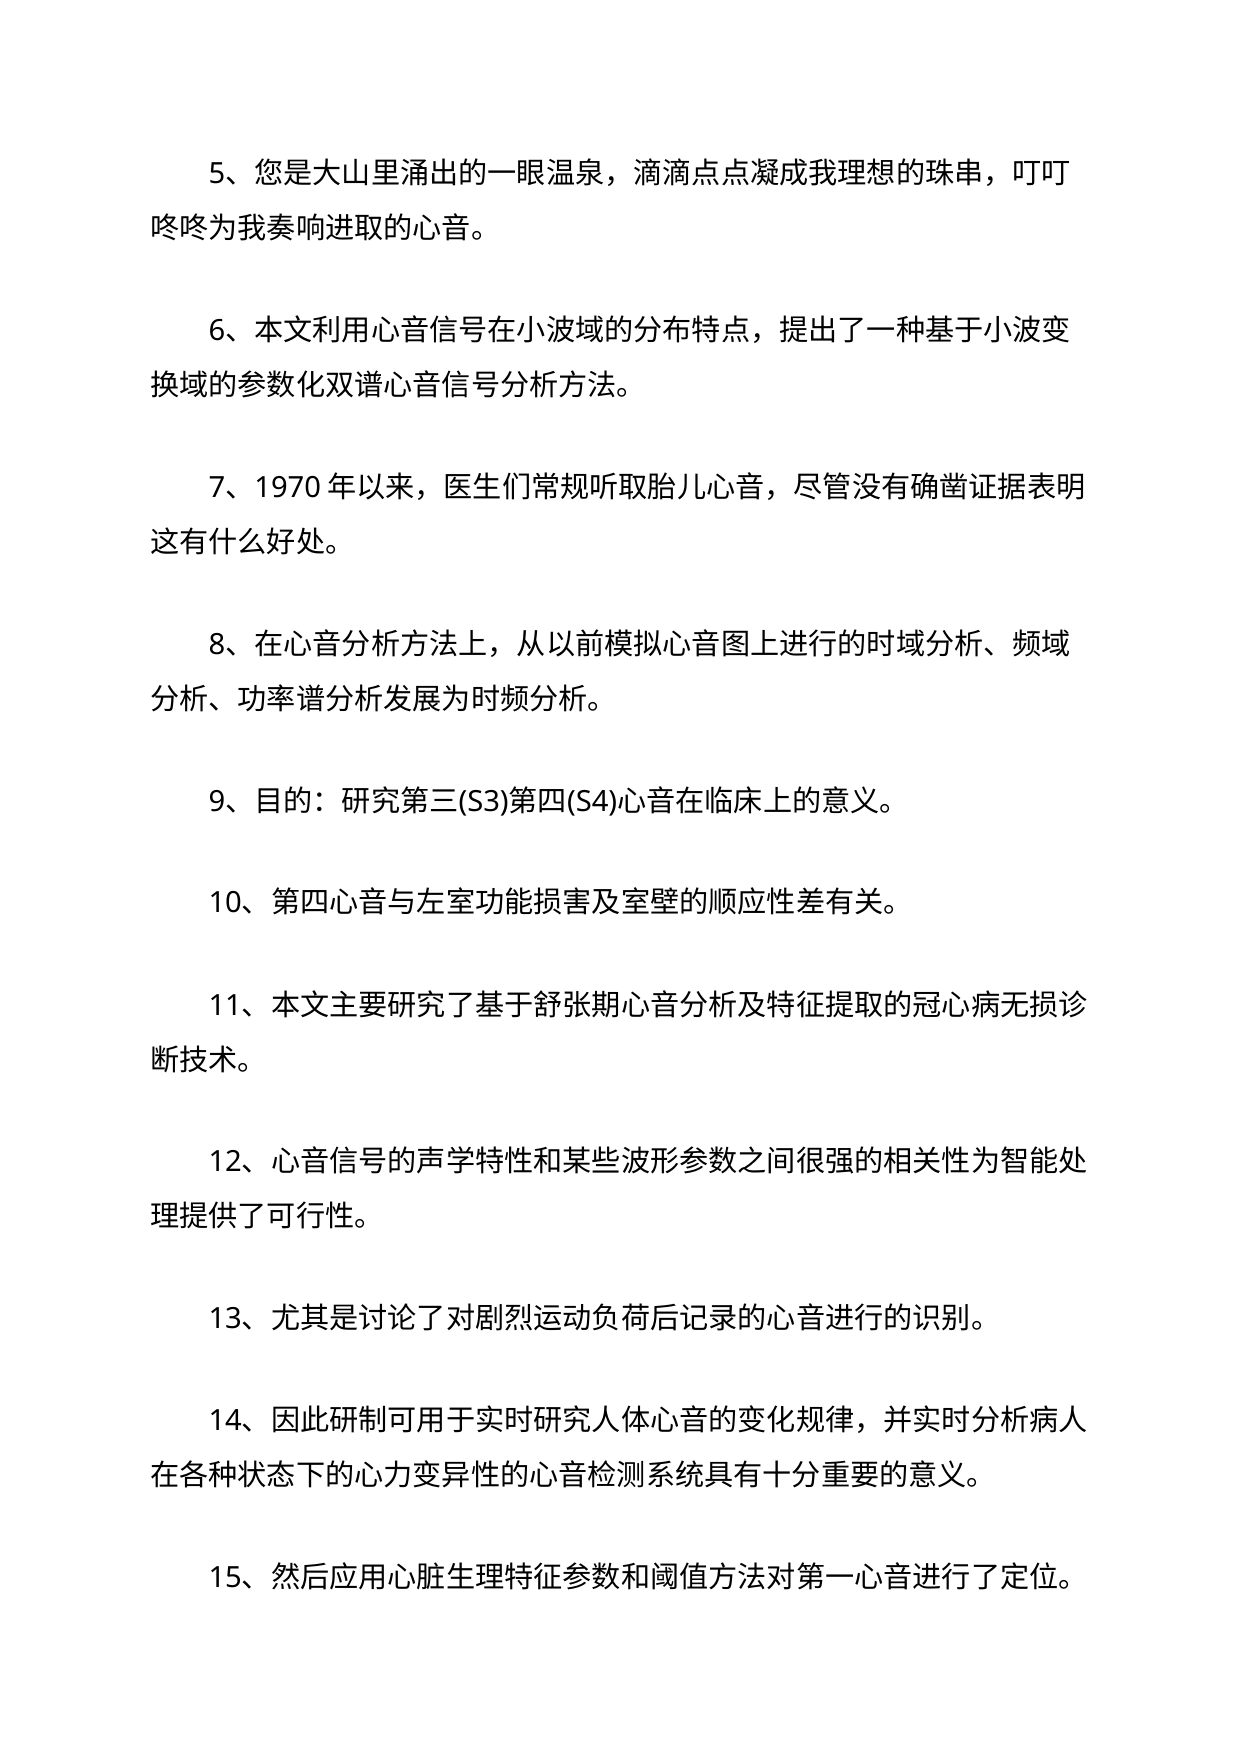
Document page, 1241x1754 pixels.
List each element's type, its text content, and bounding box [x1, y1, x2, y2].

text 6、本文利用心音信号在小波域的分布特点，提出了一种基于小波变换域的参数化双谱心音信号分析方法。 [150, 307, 1090, 404]
text 12、心音信号的声学特性和某些波形参数之间很强的相关性为智能处理提供了可行性。 [150, 1138, 1090, 1235]
text 15、然后应用心脏生理特征参数和阈值方法对第一心音进行了定位。 [150, 1553, 1090, 1596]
text 13、尤其是讨论了对剧烈运动负荷后记录的心音进行的识别。 [150, 1294, 1090, 1337]
text 9、目的：研究第三(S3)第四(S4)心音在临床上的意义。 [150, 777, 1090, 819]
text 10、第四心音与左室功能损害及室壁的顺应性差有关。 [150, 879, 1090, 921]
text 11、本文主要研究了基于舒张期心音分析及特征提取的冠心病无损诊断技术。 [150, 981, 1090, 1078]
text 5、您是大山里涌出的一眼温泉，滴滴点点凝成我理想的珠串，叮叮咚咚为我奏响进取的心音。 [150, 150, 1090, 247]
text 8、在心音分析方法上，从以前模拟心音图上进行的时域分析、频域分析、功率谱分析发展为时频分析。 [150, 620, 1090, 718]
text 14、因此研制可用于实时研究人体心音的变化规律，并实时分析病人在各种状态下的心力变异性的心音检测系统具有十分重要的意义。 [150, 1397, 1090, 1494]
text 7、1970年以来，医生们常规听取胎儿心音，尽管没有确凿证据表明这有什么好处。 [150, 463, 1090, 561]
